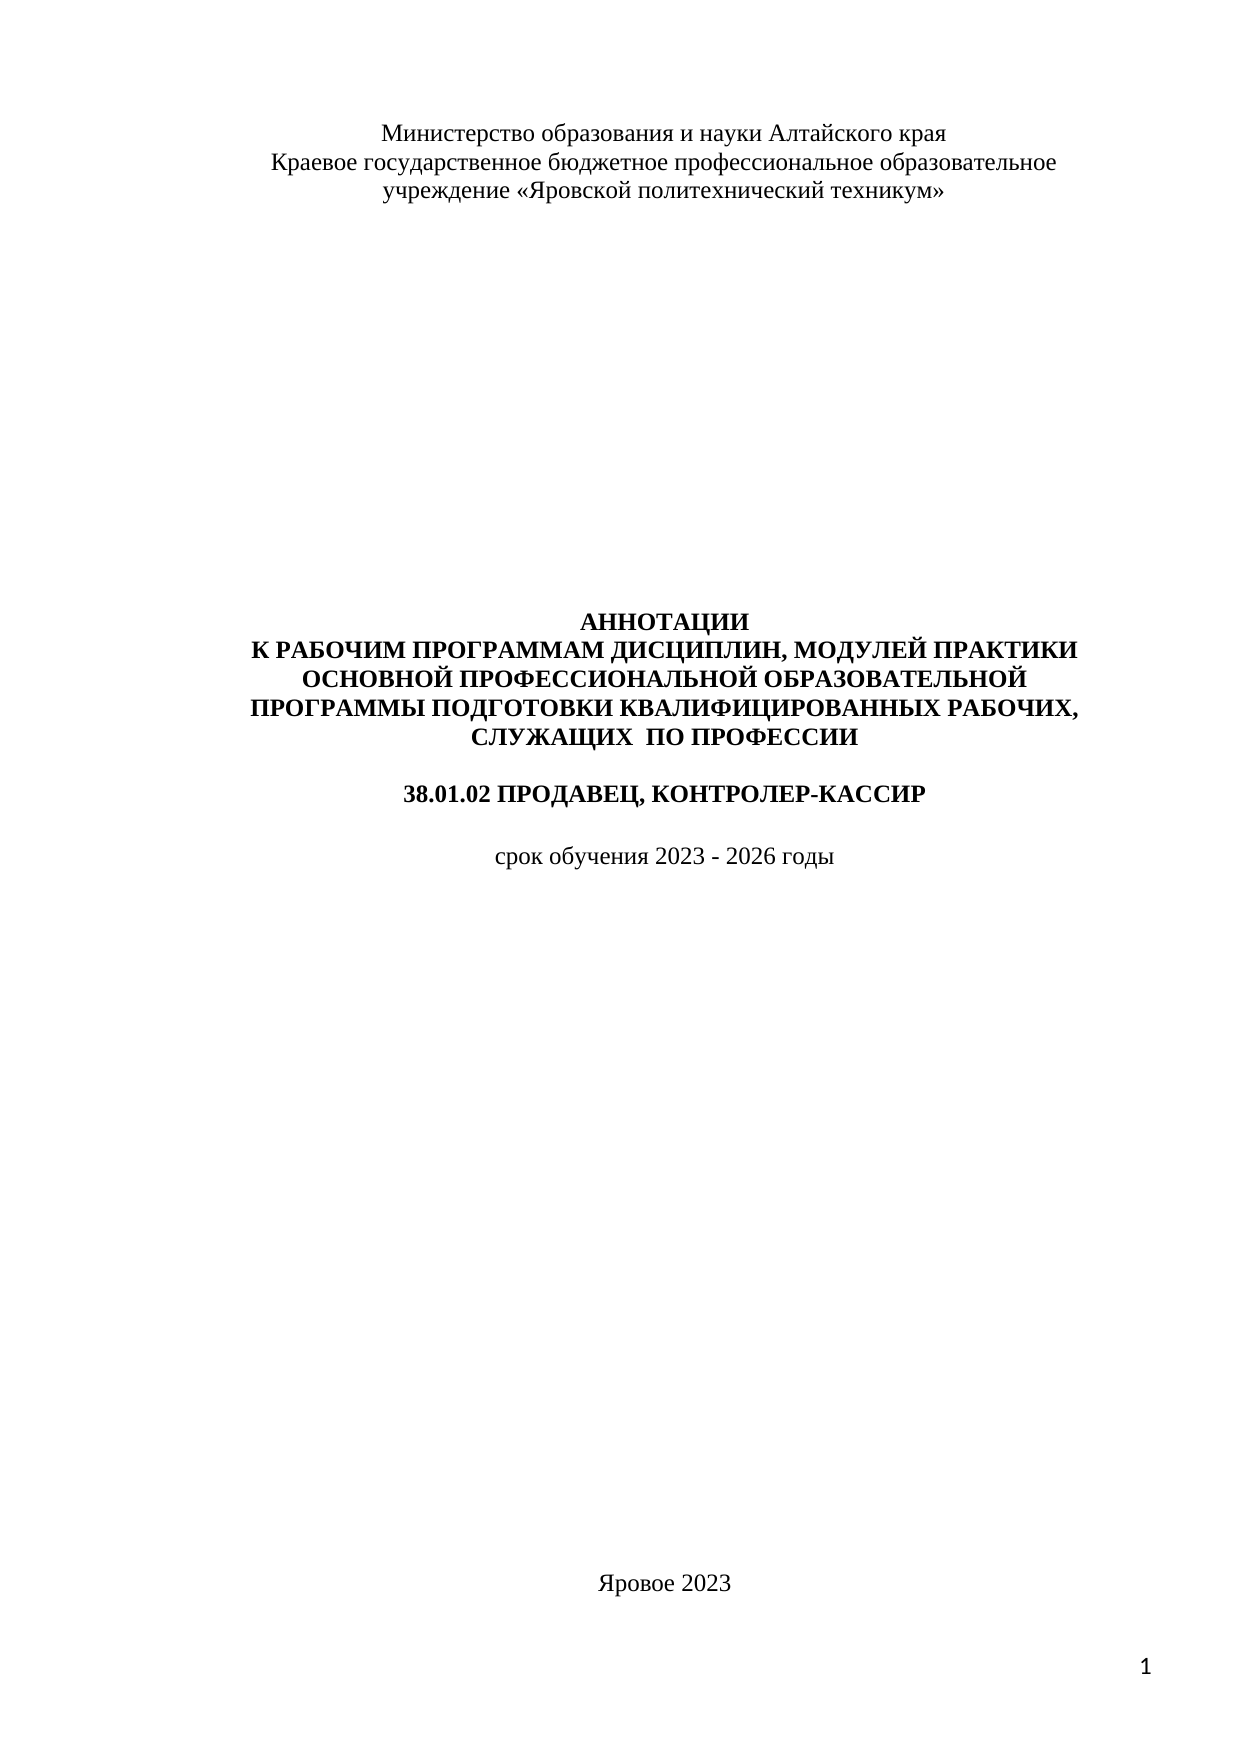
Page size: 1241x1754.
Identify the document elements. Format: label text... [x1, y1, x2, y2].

text ОСНОВНОЙ ПРОФЕССИОНАЛЬНОЙ ОБРАЗОВАТЕЛЬНОЙ [177, 664, 1152, 693]
text ПРОГРАММЫ ПОДГОТОВКИ КВАЛИФИЦИРОВАННЫХ РАБОЧИХ, СЛУЖАЩИХ ПО ПРОФЕССИИ [177, 693, 1152, 751]
text Яровое 2023 [177, 1568, 1152, 1596]
text учреждение «Яровской политехнический техникум» [177, 176, 1150, 204]
text Краевое государственное бюджетное профессиональное образовательное [177, 147, 1150, 176]
text АННОТАЦИИ [177, 607, 1152, 636]
text 38.01.02 ПРОДАВЕЦ, КОНТРОЛЕР-КАССИР [177, 779, 1152, 808]
text К РАБОЧИМ ПРОГРАММАМ ДИСЦИПЛИН, МОДУЛЕЙ ПРАКТИКИ [177, 636, 1152, 664]
text Министерство образования и науки Алтайского края [177, 118, 1150, 147]
text срок обучения 2023 - 2026 годы [177, 841, 1152, 870]
